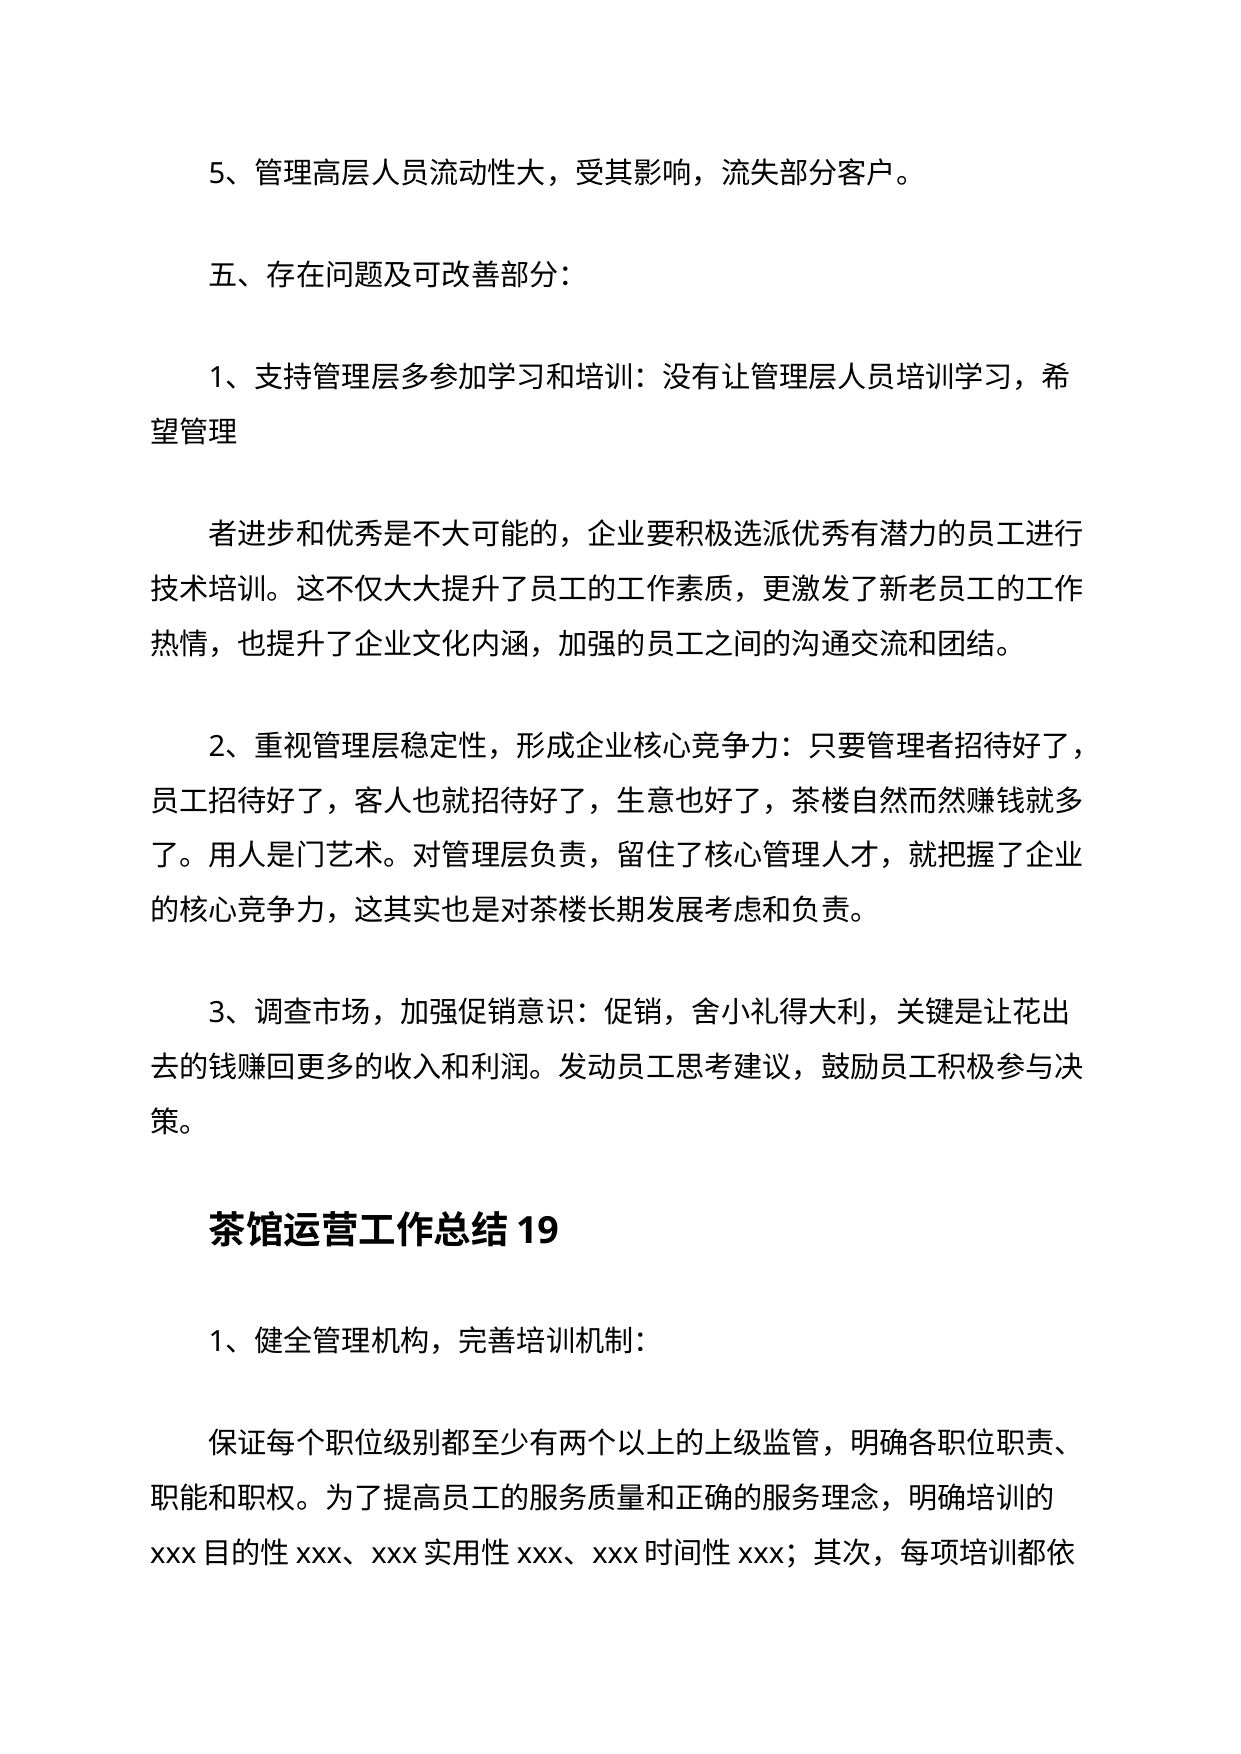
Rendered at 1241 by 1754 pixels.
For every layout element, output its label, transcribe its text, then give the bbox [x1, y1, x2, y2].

text 茶馆运营工作总结19 [150, 1200, 1090, 1255]
text 1、支持管理层多参加学习和培训：没有让管理层人员培训学习，希望管理 [150, 354, 1090, 451]
text 2、重视管理层稳定性，形成企业核心竞争力：只要管理者招待好了，员工招待好了，客人也就招待好了，生意也好了，茶楼自然而然赚钱就多了。用人是门艺术。对管理层负责，留住了核心管理人才，就把握了企业的核心竞争力，这其实也是对茶楼长期发展考虑和负责。 [150, 722, 1090, 929]
text 1、健全管理机构，完善培训机制： [150, 1318, 1090, 1360]
text 五、存在问题及可改善部分： [150, 252, 1090, 294]
text 3、调查市场，加强促销意识：促销，舍小礼得大利，关键是让花出去的钱赚回更多的收入和利润。发动员工思考建议，鼓励员工积极参与决策。 [150, 989, 1090, 1141]
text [150, 1420, 1090, 1572]
text 5、管理高层人员流动性大，受其影响，流失部分客户。 [150, 150, 1090, 192]
text 者进步和优秀是不大可能的，企业要积极选派优秀有潜力的员工进行技术培训。这不仅大大提升了员工的工作素质，更激发了新老员工的工作热情，也提升了企业文化内涵，加强的员工之间的沟通交流和团结。 [150, 511, 1090, 663]
